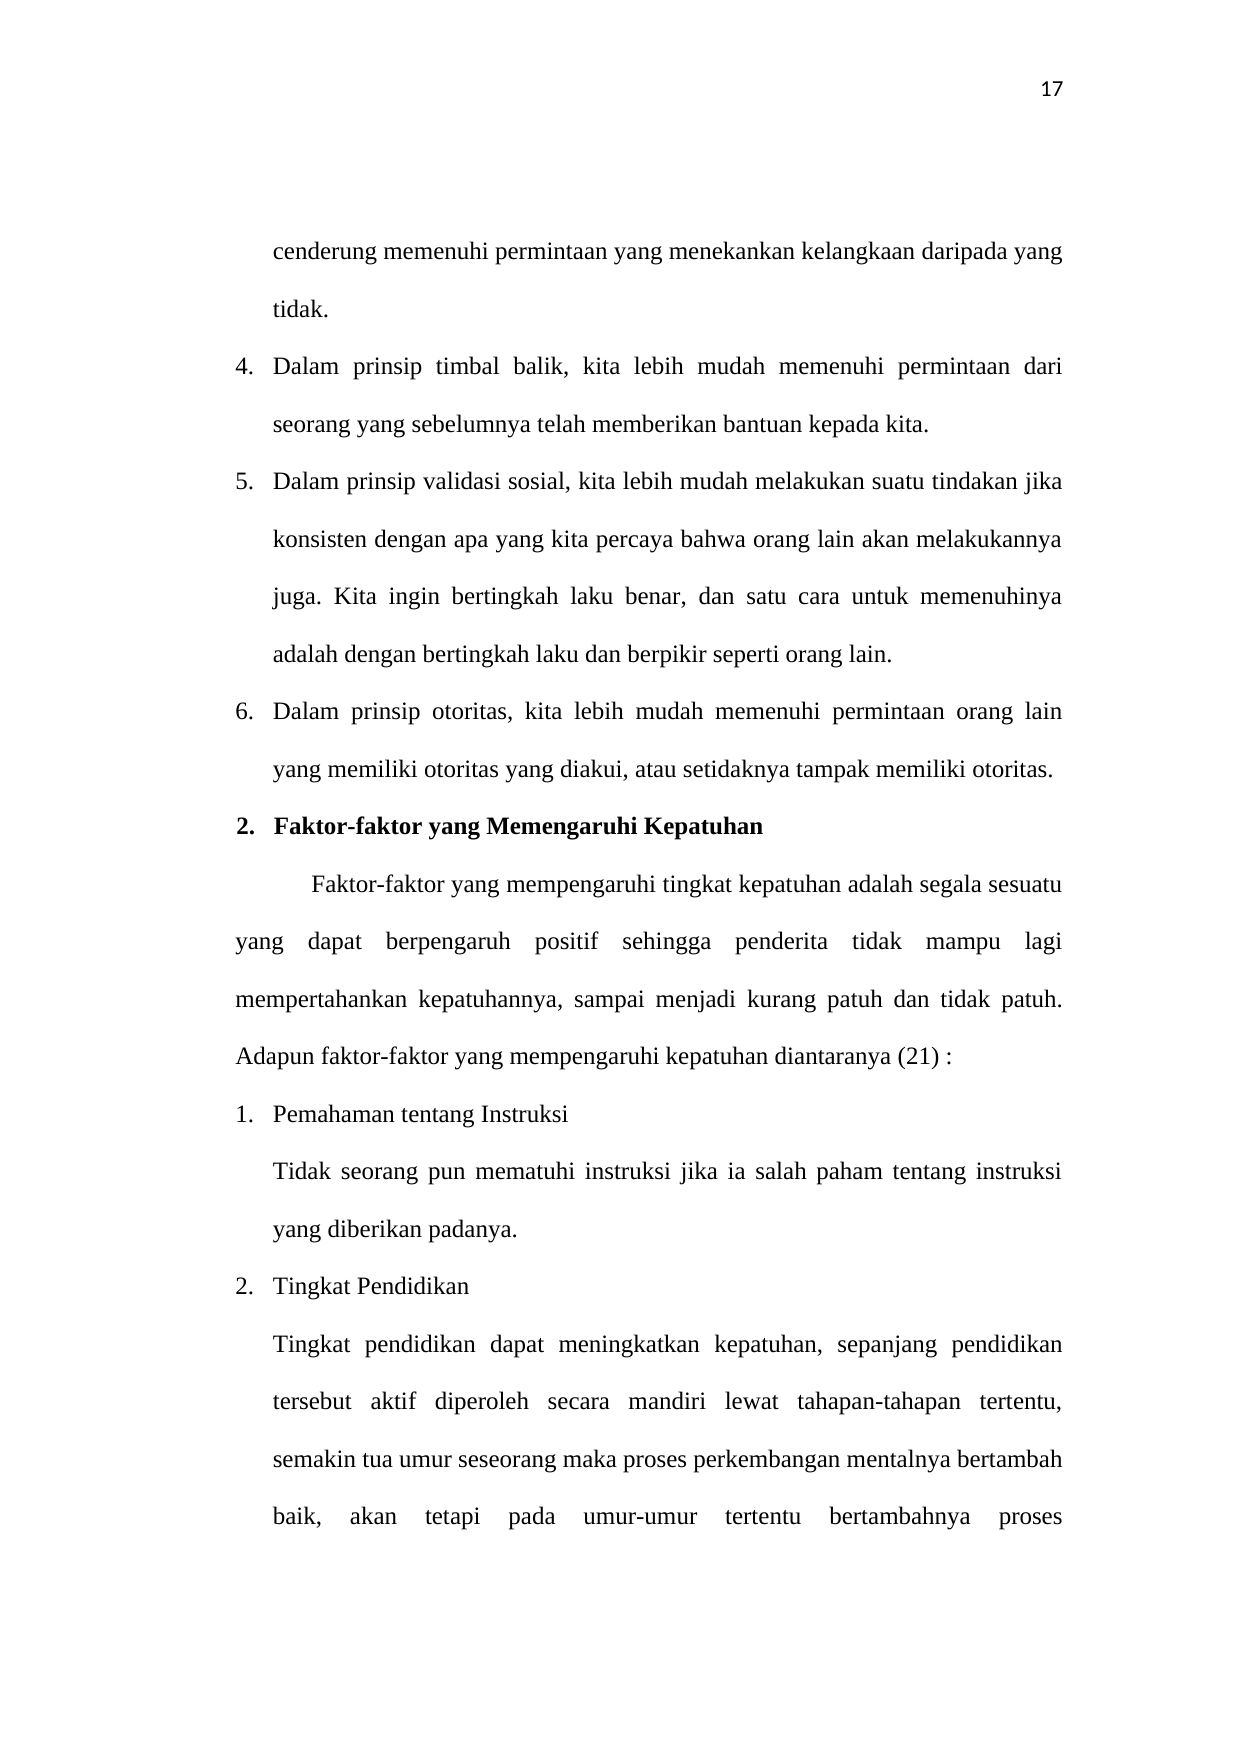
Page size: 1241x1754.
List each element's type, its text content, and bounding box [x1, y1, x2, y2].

list Dalam prinsip otoritas, kita lebih mudah memenuhi permintaan orang lain yang memiliki otoritas yang diakui, atau setidaknya tampak memiliki otoritas. [235, 696, 1063, 782]
list Tingkat Pendidikan [235, 1271, 1063, 1300]
list Tidak seorang pun mematuhi instruksi jika ia salah paham tentang instruksi yang diberikan padanya. [273, 1156, 1063, 1242]
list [273, 1329, 1063, 1530]
text Faktor-faktor yang mempengaruhi tingkat kepatuhan adalah segala sesuatu yang dapat berpengaruh positif sehingga penderita tidak mampu lagi mempertahankan kepatuhannya, sampai menjadi kurang patuh dan tidak patuh. Adapun faktor-faktor yang mempengaruhi kepatuhan diantaranya (21) : [235, 869, 1063, 1070]
list Dalam prinsip validasi sosial, kita lebih mudah melakukan suatu tindakan jika konsisten dengan apa yang kita percaya bahwa orang lain akan melakukannya juga. Kita ingin bertingkah laku benar, dan satu cara untuk memenuhinya adalah dengan bertingkah laku dan berpikir seperti orang lain. [235, 466, 1063, 667]
list Dalam prinsip timbal balik, kita lebih mudah memenuhi permintaan dari seorang yang sebelumnya telah memberikan bantuan kepada kita. [235, 351, 1063, 437]
list Pemahaman tentang Instruksi [235, 1099, 1063, 1127]
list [235, 236, 1063, 322]
list Faktor-faktor yang Memengaruhi Kepatuhan [236, 811, 1063, 840]
